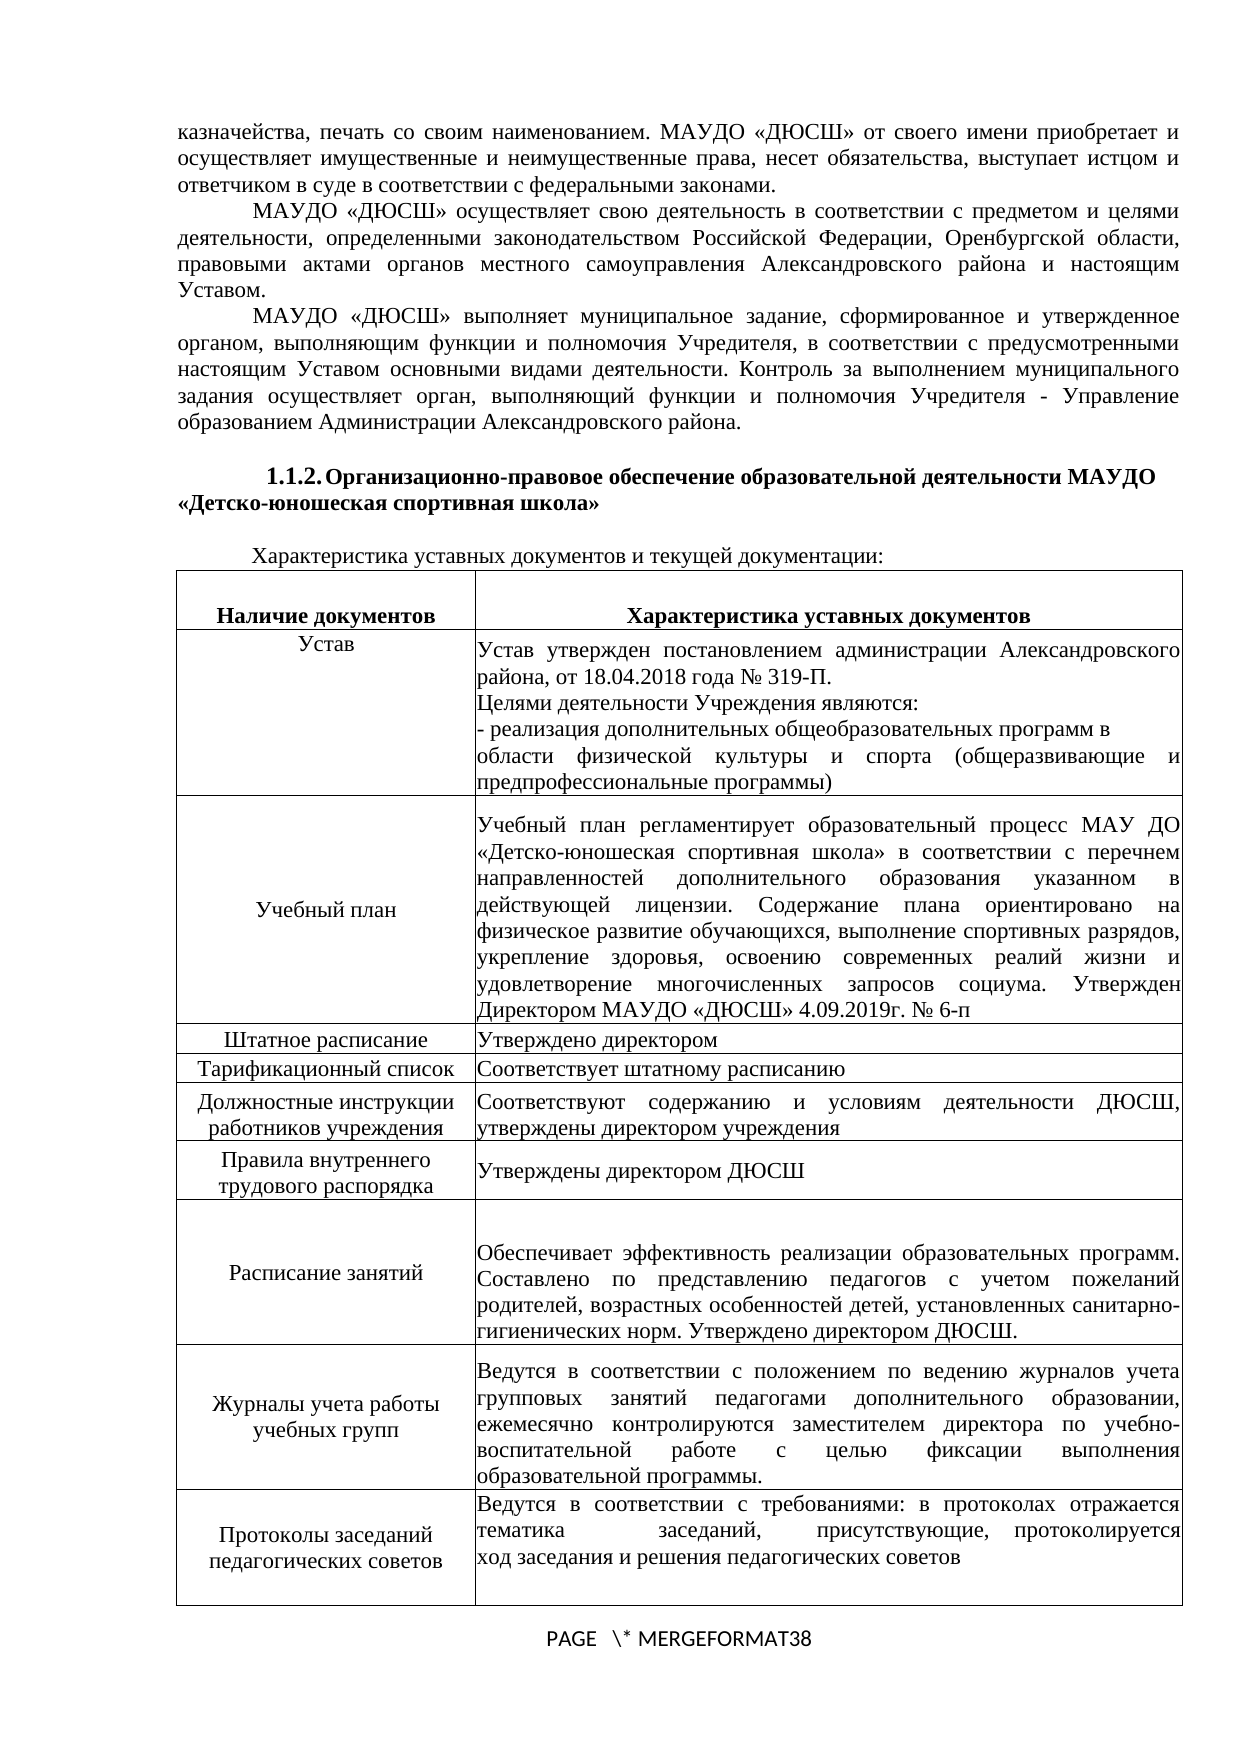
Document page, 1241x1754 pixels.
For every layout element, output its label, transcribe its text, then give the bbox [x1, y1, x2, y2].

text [177, 118, 1181, 197]
table_cell Расписание занятий [177, 1200, 475, 1344]
table_cell Соответствуют содержанию и условиям деятельности ДЮСШ, утверждены директором учреждения [476, 1083, 1182, 1140]
table_cell Устав утвержден постановлением администрации Александровского района, от 18.04.2018 года № 319-П. Целями деятельности Учреждения являются: - реализация дополнительных общеобразовательных программ в области физической культуры и спорта (общеразвивающие и предпрофессиональные программы) [476, 630, 1182, 794]
table_cell Протоколы заседаний педагогических советов [177, 1490, 475, 1605]
table_cell Обеспечивает эффективность реализации образовательных программ. Составлено по представлению педагогов с учетом пожеланий родителей, возрастных особенностей детей, установленных санитарно-гигиенических норм. Утверждено директором ДЮСШ. [476, 1200, 1182, 1344]
table_cell Ведутся в соответствии с положением по ведению журналов учета групповых занятий педагогами дополнительного образовании, ежемесячно контролируются заместителем директора по учебно-воспитательной работе с целью фиксации выполнения образовательной программы. [476, 1345, 1182, 1489]
table_cell Устав [177, 630, 475, 794]
table_header Характеристика уставных документов [476, 571, 1182, 629]
table_cell Тарификационный список [177, 1054, 475, 1082]
table_cell Утверждены директором ДЮСШ [476, 1141, 1182, 1199]
table_cell Журналы учета работы учебных групп [177, 1345, 475, 1489]
table_header Наличие документов [177, 571, 475, 629]
list Организационно-правовое обеспечение образовательной деятельности МАУДО «Детско-юношеская спортивная школа» [177, 461, 1181, 516]
table_cell Должностные инструкции работников учреждения [177, 1083, 475, 1140]
table_cell Учебный план регламентирует образовательный процесс МАУ ДО «Детско-юношеская спортивная школа» в соответствии с перечнем направленностей дополнительного образования указанном в действующей лицензии. Содержание плана ориентировано на физическое развитие обучающихся, выполнение спортивных разрядов, укрепление здоровья, освоению современных реалий жизни и удовлетворение многочисленных запросов социума. Утвержден Директором МАУДО «ДЮСШ» 4.09.2019г. № 6-п [476, 796, 1182, 1022]
table_cell Штатное расписание [177, 1024, 475, 1052]
table_cell Ведутся в соответствии с требованиями: в протоколах отражается тематика заседаний, присутствующие, протоколируется ход заседания и решения педагогических советов [476, 1490, 1182, 1605]
table_cell Утверждено директором [476, 1024, 1182, 1052]
text МАУДО «ДЮСШ» выполняет муниципальное задание, сформированное и утвержденное органом, выполняющим функции и полномочия Учредителя, в соответствии с предусмотренными настоящим Уставом основными видами деятельности. Контроль за выполнением муниципального задания осуществляет орган, выполняющий функции и полномочия Учредителя - Управление образованием Администрации Александровского района. [177, 303, 1181, 434]
table_cell Учебный план [177, 796, 475, 1022]
text МАУДО «ДЮСШ» осуществляет свою деятельность в соответствии с предметом и целями деятельности, определенными законодательством Российской Федерации, Оренбургской области, правовыми актами органов местного самоуправления Александровского района и настоящим Уставом. [177, 197, 1181, 303]
table_cell Правила внутреннего трудового распорядка [177, 1141, 475, 1199]
text Характеристика уставных документов и текущей документации: [251, 542, 1181, 568]
table_cell Соответствует штатному расписанию [476, 1054, 1182, 1082]
